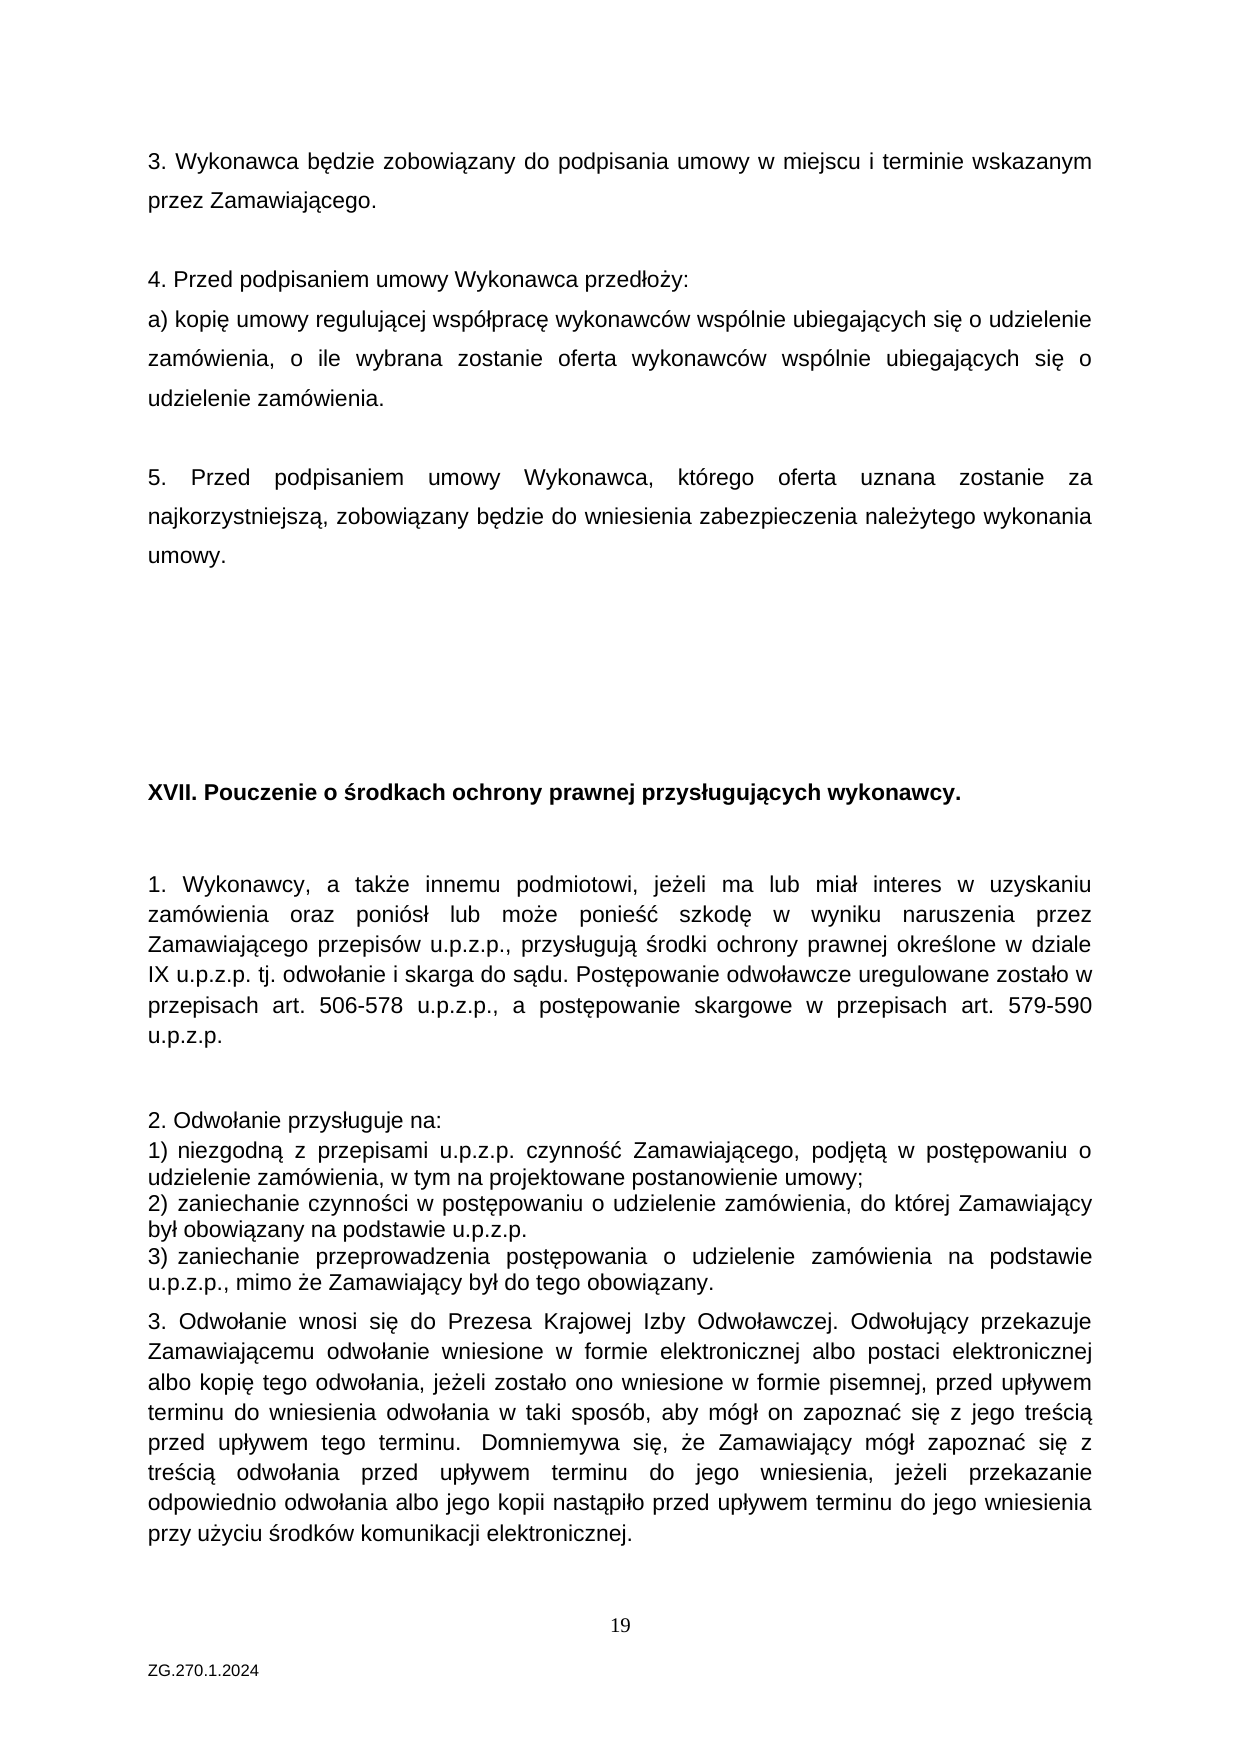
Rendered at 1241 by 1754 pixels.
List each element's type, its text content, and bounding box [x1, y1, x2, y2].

text 3) zaniechanie przeprowadzenia postępowania o udzielenie zamówienia na podstawie u.p.z.p., mimo że Zamawiający był do tego obowiązany. [148, 1243, 1093, 1296]
text 4. Przed podpisaniem umowy Wykonawca przedłoży: [148, 266, 1093, 292]
list niezgodną z przepisami u.p.z.p. czynność Zamawiającego, podjętą w postępowaniu o udzielenie zamówienia, w tym na projektowane postanowienie umowy; [148, 1137, 1093, 1190]
text 1. Wykonawcy, a także innemu podmiotowi, jeżeli ma lub miał interes w uzyskaniu zamówienia oraz poniósł lub może ponieść szkodę w wyniku naruszenia przez Zamawiającego przepisów u.p.z.p., przysługują środki ochrony prawnej określone w dziale IX u.p.z.p. tj. odwołanie i skarga do sądu. Postępowanie odwoławcze uregulowane zostało w przepisach art. 506-578 u.p.z.p., a postępowanie skargowe w przepisach art. 579-590 u.p.z.p. [148, 871, 1093, 1048]
text 2. Odwołanie przysługuje na: [148, 1107, 1093, 1133]
text a) kopię umowy regulującej współpracę wykonawców wspólnie ubiegających się o udzielenie zamówienia, o ile wybrana zostanie oferta wykonawców wspólnie ubiegających się o udzielenie zamówienia. [148, 306, 1093, 411]
text 5. Przed podpisaniem umowy Wykonawca, którego oferta uznana zostanie za najkorzystniejszą, zobowiązany będzie do wniesienia zabezpieczenia należytego wykonania umowy. [148, 463, 1093, 569]
text 3. Wykonawca będzie zobowiązany do podpisania umowy w miejscu i terminie wskazanym przez Zamawiającego. [148, 148, 1093, 213]
text XVII. Pouczenie o środkach ochrony prawnej przysługujących wykonawcy. [148, 779, 1093, 806]
text 3. Odwołanie wnosi się do Prezesa Krajowej Izby Odwoławczej. Odwołujący przekazuje Zamawiającemu odwołanie wniesione w formie elektronicznej albo postaci elektronicznej albo kopię tego odwołania, jeżeli zostało ono wniesione w formie pisemnej, przed upływem terminu do wniesienia odwołania w taki sposób, aby mógł on zapoznać się z jego treścią przed upływem tego terminu. Domniemywa się, że Zamawiający mógł zapoznać się z treścią odwołania przed upływem terminu do jego wniesienia, jeżeli przekazanie odpowiednio odwołania albo jego kopii nastąpiło przed upływem terminu do jego wniesienia przy użyciu środków komunikacji elektronicznej. [148, 1308, 1093, 1546]
list zaniechanie czynności w postępowaniu o udzielenie zamówienia, do której Zamawiający był obowiązany na podstawie u.p.z.p. [148, 1190, 1093, 1243]
